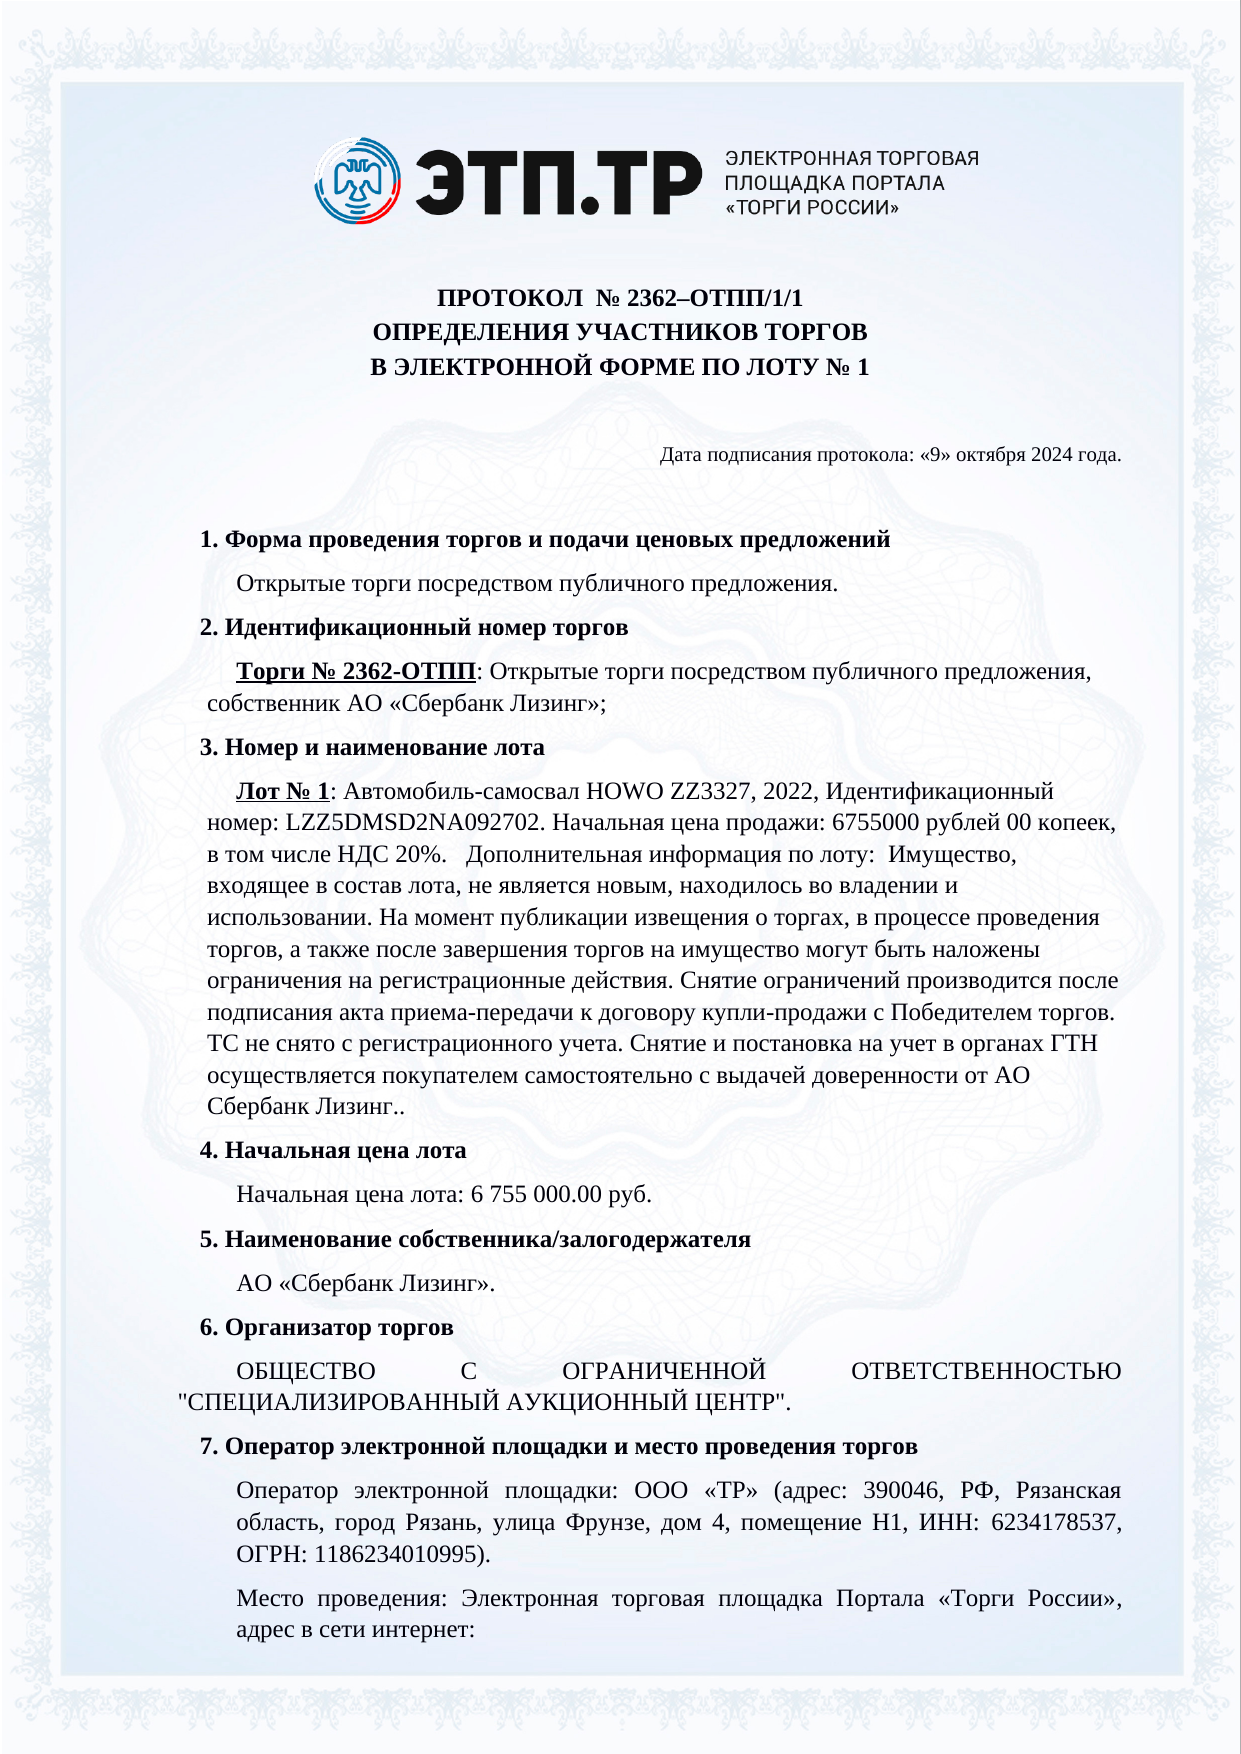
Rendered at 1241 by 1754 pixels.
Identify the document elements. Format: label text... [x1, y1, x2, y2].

picture [2, 1, 1241, 1754]
text Лот № 1: Автомобиль-самосвал HOWO ZZ3327, 2022, Идентификационный номер: LZZ5DMSD2NA092702. Начальная цена продажи: 6755000 рублей 00 копеек, в том числе НДС 20%. Дополнительная информация по лоту: Имущество, входящее в состав лота, не является новым, находилось во владении и использовании. На момент публикации извещения о торгах, в процессе проведения торгов, а также после завершения торгов на имущество могут быть наложены ограничения на регистрационные действия. Снятие ограничений производится после подписания акта приема-передачи к договору купли-продажи с Победителем торгов. ТС не снято с регистрационного учета. Снятие и постановка на учет в органах ГТН осуществляется покупателем самостоятельно с выдачей доверенности от АО Сбербанк Лизинг.. [207, 776, 1122, 1120]
text Торги № 2362-ОТПП: Открытые торги посредством публичного предложения, собственник АО «Сбербанк Лизинг»; [207, 656, 1122, 716]
text 3. Номер и наименование лота [177, 732, 1122, 761]
text Дата подписания протокола: «9» октября 2024 года. [177, 436, 1122, 467]
text Место проведения: Электронная торговая площадка Портала «Торги России», адрес в сети интернет: [236, 1583, 1122, 1643]
text 1. Форма проведения торгов и подачи ценовых предложений [177, 524, 1122, 553]
text 2. Идентификационный номер торгов [177, 612, 1122, 641]
text 4. Начальная цена лота [177, 1136, 1122, 1164]
title ПРОТОКОЛ № 2362–ОТПП/1/1 [118, 283, 1122, 312]
text Оператор электронной площадки: ООО «ТР» (адрес: 390046, РФ, Рязанская область, город Рязань, улица Фрунзе, дом 4, помещение Н1, ИНН: 6234178537, ОГРН: 1186234010995). [236, 1476, 1122, 1567]
title ОПРЕДЕЛЕНИЯ УЧАСТНИКОВ ТОРГОВ [118, 317, 1122, 346]
text АО «Сбербанк Лизинг». [177, 1268, 1122, 1296]
title В ЭЛЕКТРОННОЙ ФОРМЕ ПО ЛОТУ № 1 [118, 352, 1122, 381]
text 7. Оператор электронной площадки и место проведения торгов [177, 1431, 1122, 1460]
text 6. Организатор торгов [177, 1312, 1122, 1341]
text Начальная цена лота: 6 755 000.00 руб. [236, 1179, 1122, 1208]
text ОБЩЕСТВО С ОГРАНИЧЕННОЙ ОТВЕТСТВЕННОСТЬЮ "СПЕЦИАЛИЗИРОВАННЫЙ АУКЦИОННЫЙ ЦЕНТР". [177, 1356, 1122, 1416]
text 5. Наименование собственника/залогодержателя [177, 1224, 1122, 1252]
text Открытые торги посредством публичного предложения. [177, 568, 1122, 597]
